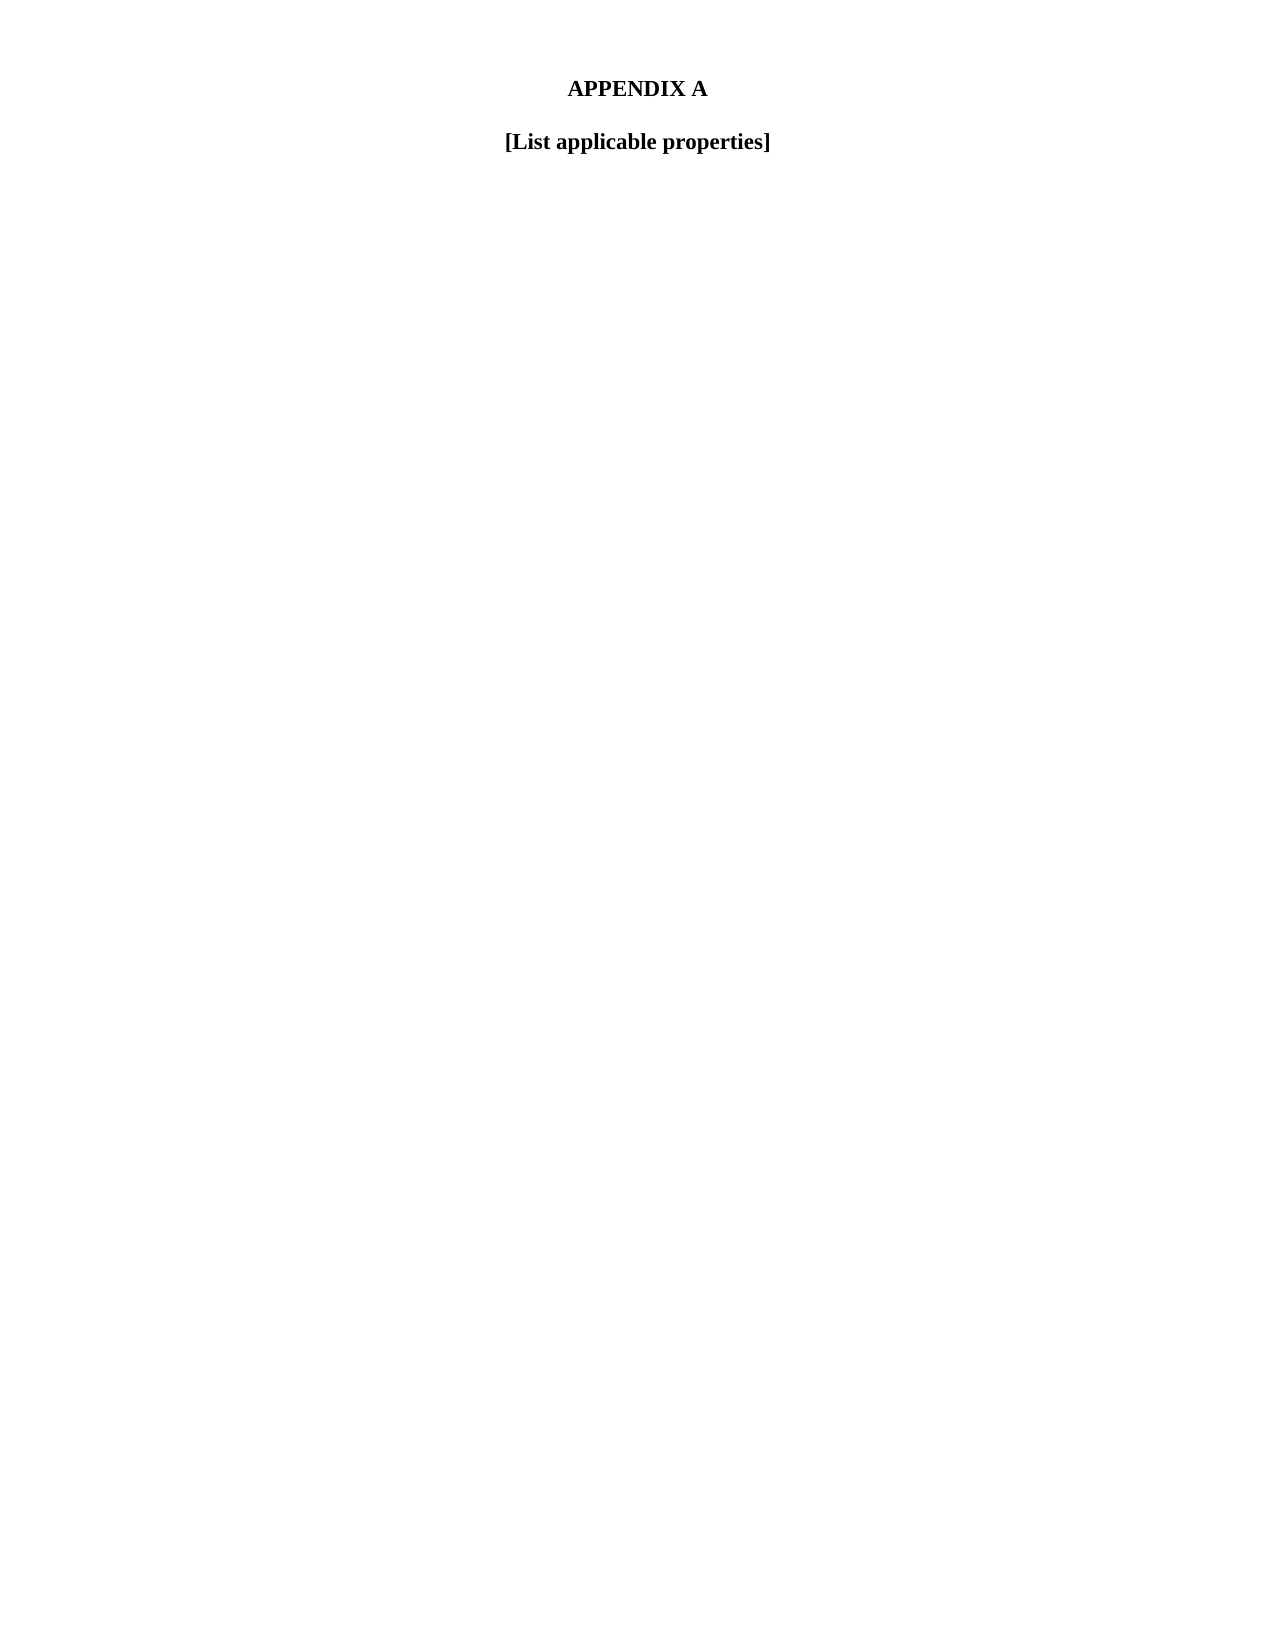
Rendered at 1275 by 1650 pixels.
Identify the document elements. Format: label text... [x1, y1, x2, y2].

text [List applicable properties] [75, 128, 1200, 154]
text APPENDIX A [75, 75, 1200, 101]
